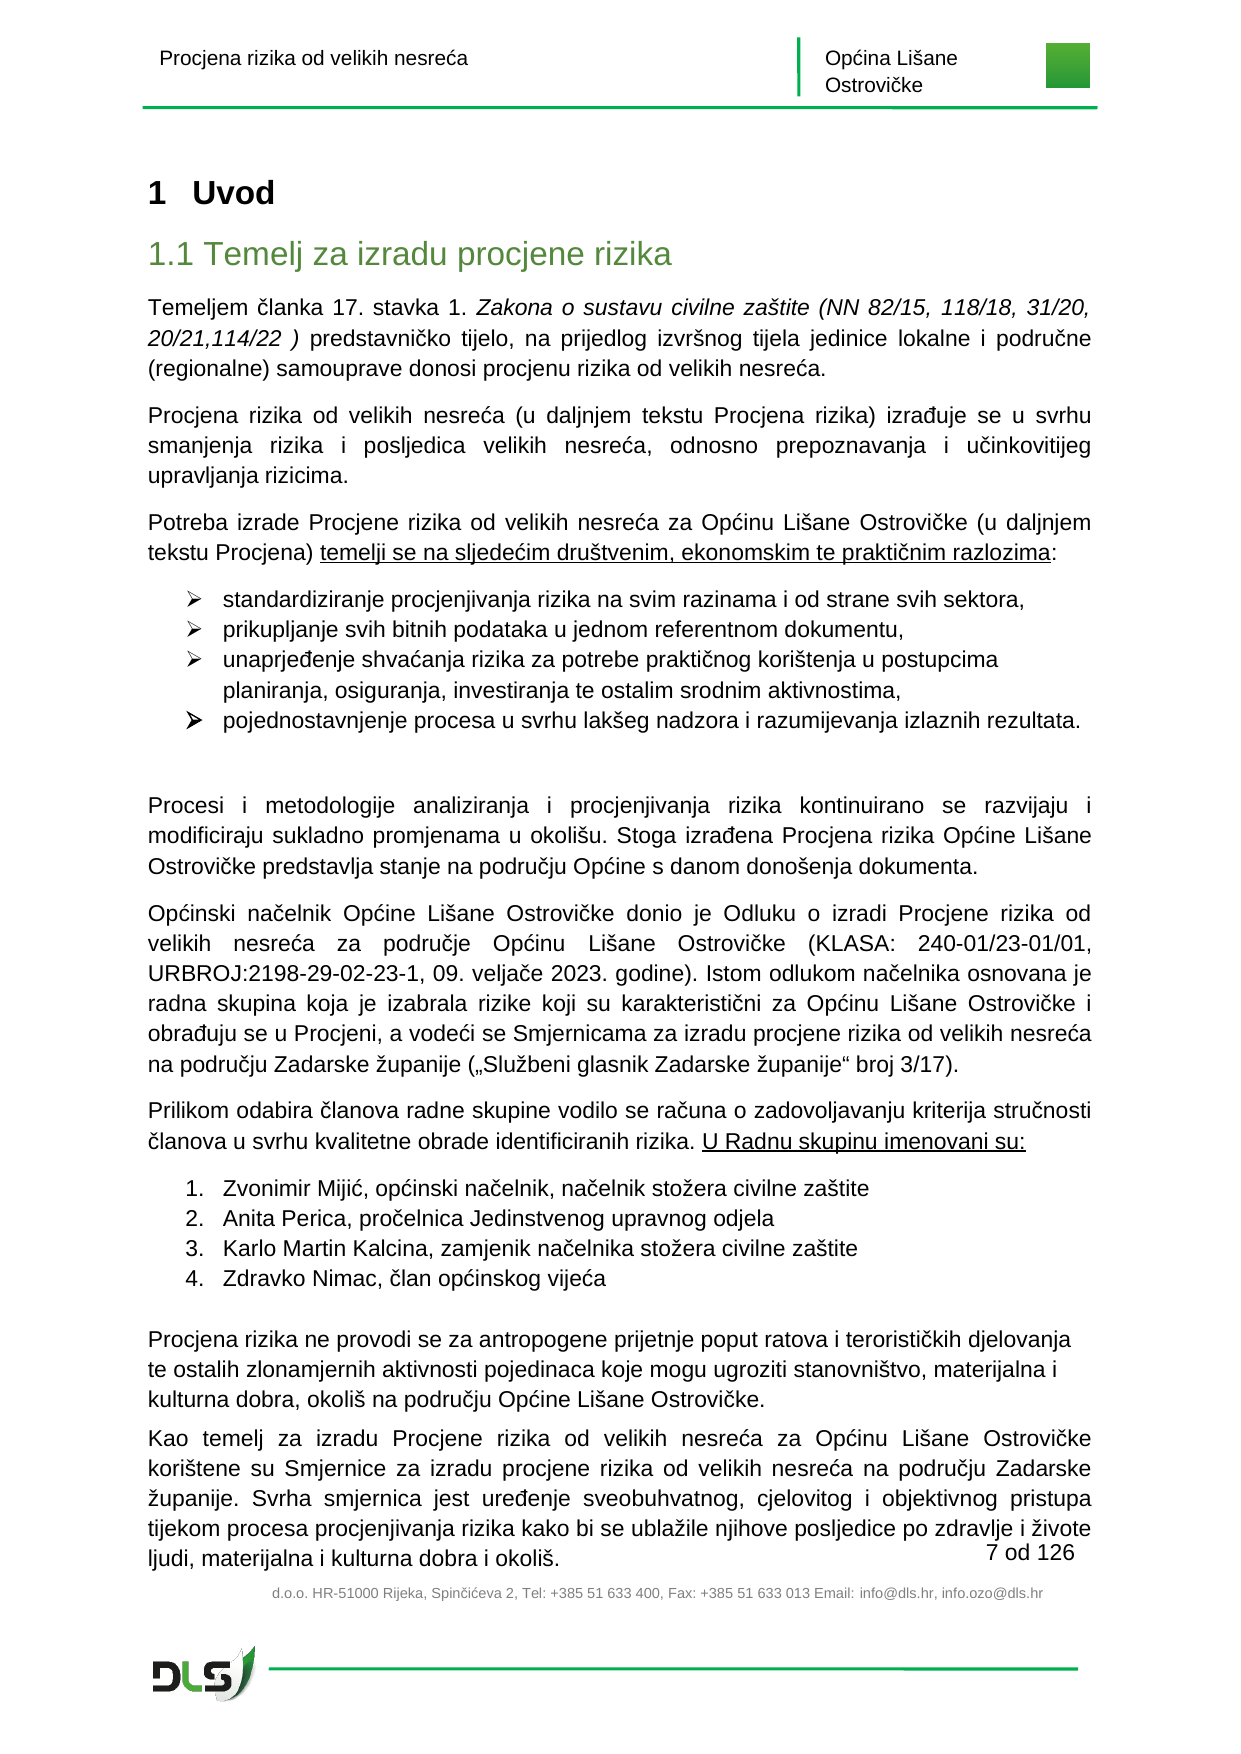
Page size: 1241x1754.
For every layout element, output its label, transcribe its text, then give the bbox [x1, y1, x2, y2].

text Procjena rizika od velikih nesreća (u daljnjem tekstu Procjena rizika) izrađuje se u svrhu smanjenja rizika i posljedica velikih nesreća, odnosno prepoznavanja i učinkovitijeg upravljanja rizicima. [148, 402, 1092, 488]
list Karlo Martin Kalcina, zamjenik načelnika stožera civilne zaštite [185, 1235, 1092, 1261]
list pojednostavnjenje procesa u svrhu lakšeg nadzora i razumijevanja izlaznih rezultata. [185, 707, 1092, 733]
picture [1044, 41, 1091, 89]
list standardiziranje procjenjivanja rizika na svim razinama i od strane svih sektora, [185, 586, 1092, 612]
text Općinski načelnik Općine Lišane Ostrovičke donio je Odluku o izradi Procjene rizika od velikih nesreća za područje Općinu Lišane Ostrovičke (KLASA: 240-01/23-01/01, URBROJ:2198-29-02-23-1, 09. veljače 2023. godine). Istom odlukom načelnika osnovana je radna skupina koja je izabrala rizike koji su karakteristični za Općinu Lišane Ostrovičke i obrađuju se u Procjeni, a vodeći se Smjernicama za izradu procjene rizika od velikih nesreća na području Zadarske županije („Službeni glasnik Zadarske županije“ broj 3/17). [148, 899, 1092, 1077]
text Procesi i metodologije analiziranja i procjenjivanja rizika kontinuirano se razvijaju i modificiraju sukladno promjenama u okolišu. Stoga izrađena Procjena rizika Općine Lišane Ostrovičke predstavlja stanje na području Općine s danom donošenja dokumenta. [148, 792, 1092, 879]
text Prilikom odabira članova radne skupine vodilo se računa o zadovoljavanju kriterija stručnosti članova u svrhu kvalitetne obrade identificiranih rizika. U Radnu skupinu imenovani su: [148, 1097, 1092, 1154]
text Temeljem članka 17. stavka 1. Zakona o sustavu civilne zaštite (NN 82/15, 118/18, 31/20, 20/21,114/22 ) predstavničko tijelo, na prijedlog izvršnog tijela jedinice lokalne i područne (regionalne) samouprave donosi procjenu rizika od velikih nesreća. [148, 294, 1092, 381]
subtitle 1.1 Temelj za izradu procjene rizika [148, 233, 1092, 272]
list Zdravko Nimac, član općinskog vijeća [185, 1265, 1092, 1292]
list Zvonimir Mijić, općinski načelnik, načelnik stožera civilne zaštite [185, 1174, 1092, 1201]
list Anita Perica, pročelnica Jedinstvenog upravnog odjela [185, 1205, 1092, 1231]
text Potreba izrade Procjene rizika od velikih nesreća za Općinu Lišane Ostrovičke (u daljnjem tekstu Procjena) temelji se na sljedećim društvenim, ekonomskim te praktičnim razlozima: [148, 509, 1092, 566]
text Kao temelj za izradu Procjene rizika od velikih nesreća za Općinu Lišane Ostrovičke korištene su Smjernice za izradu procjene rizika od velikih nesreća na području Zadarske županije. Svrha smjernica jest uređenje sveobuhvatnog, cjelovitog i objektivnog pristupa tijekom procesa procjenjivanja rizika kako bi se ublažile njihove posljedice po zdravlje i živote ljudi, materijalna i kulturna dobra i okoliš. [148, 1424, 1092, 1572]
list unaprjeđenje shvaćanja rizika za potrebe praktičnog korištenja u postupcima planiranja, osiguranja, investiranja te ostalim srodnim aktivnostima, [185, 646, 1092, 703]
subtitle Uvod [148, 173, 1092, 211]
text Procjena rizika ne provodi se za antropogene prijetnje poput ratova i terorističkih djelovanja te ostalih zlonamjernih aktivnosti pojedinaca koje mogu ugroziti stanovništvo, materijalna i kulturna dobra, okoliš na području Općine Lišane Ostrovičke. [148, 1326, 1092, 1412]
list prikupljanje svih bitnih podataka u jednom referentnom dokumentu, [185, 616, 1092, 643]
picture [150, 1643, 257, 1704]
